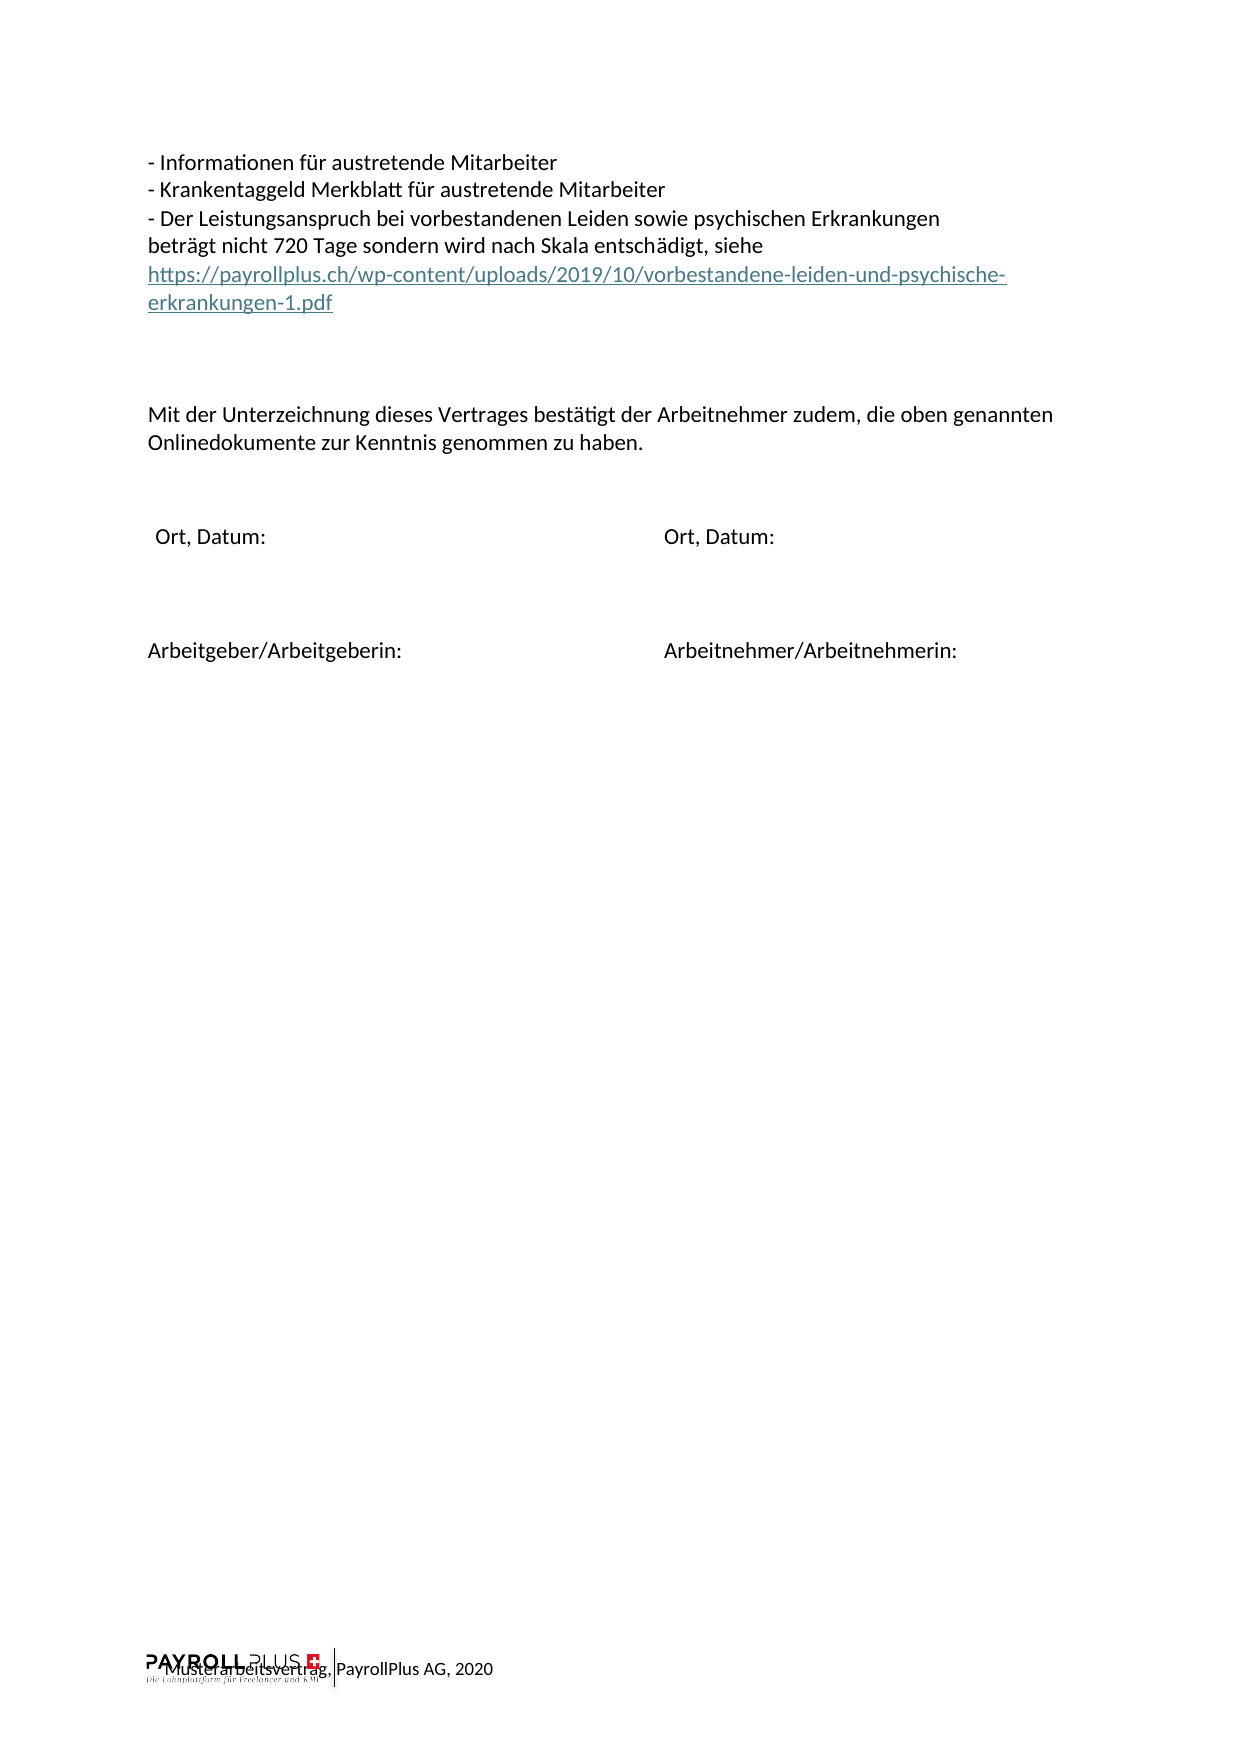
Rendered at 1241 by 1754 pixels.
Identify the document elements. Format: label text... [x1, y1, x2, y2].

text Arbeitgeber/Arbeitgeberin: Arbeitnehmer/Arbeitnehmerin: [148, 637, 1093, 665]
text Mit der Unterzeichnung dieses Vertrages bestätigt der Arbeitnehmer zudem, die oben genannten Onlinedokumente zur Kenntnis genommen zu haben. [148, 400, 1093, 456]
text - Krankentaggeld Merkblatt für austretende Mitarbeiter [148, 176, 1093, 204]
text Ort, Datum: Ort, Datum: [148, 512, 1093, 553]
text https://payrollplus.ch/wp-content/uploads/2019/10/vorbestandene-leiden-und-psychische-erkrankungen-1.pdf [148, 260, 1093, 316]
text - Der Leistungsanspruch bei vorbestandenen Leiden sowie psychischen Erkrankungen [148, 204, 1093, 232]
text - Informationen für austretende Mitarbeiter [148, 148, 1093, 176]
picture [146, 1654, 320, 1684]
text beträgt nicht 720 Tage sondern wird nach Skala entschädigt, siehe [148, 232, 1093, 260]
